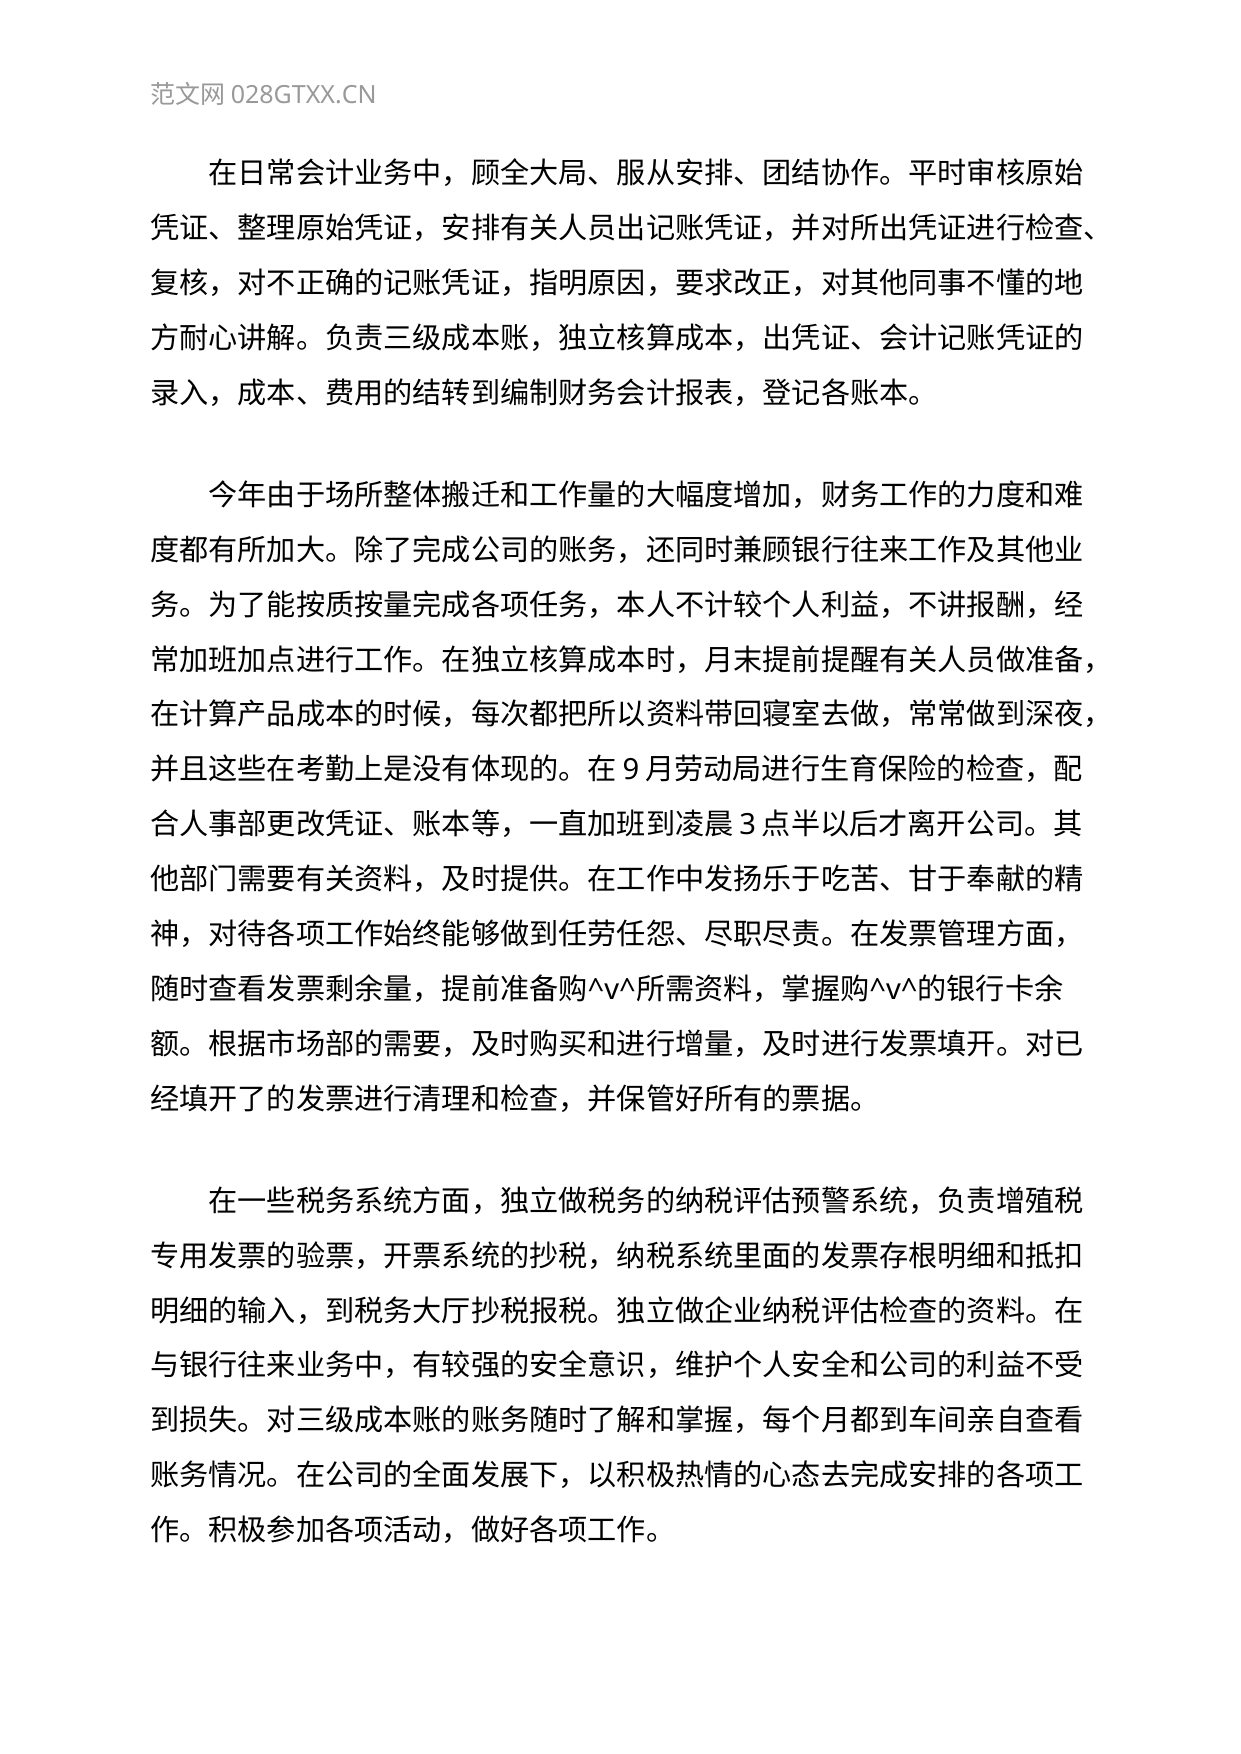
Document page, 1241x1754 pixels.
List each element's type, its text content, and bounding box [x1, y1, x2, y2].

text 今年由于场所整体搬迁和工作量的大幅度增加，财务工作的力度和难度都有所加大。除了完成公司的账务，还同时兼顾银行往来工作及其他业务。为了能按质按量完成各项任务，本人不计较个人利益，不讲报酬，经常加班加点进行工作。在独立核算成本时，月末提前提醒有关人员做准备，在计算产品成本的时候，每次都把所以资料带回寝室去做，常常做到深夜，并且这些在考勤上是没有体现的。在9月劳动局进行生育保险的检查，配合人事部更改凭证、账本等，一直加班到凌晨3点半以后才离开公司。其他部门需要有关资料，及时提供。在工作中发扬乐于吃苦、甘于奉献的精神，对待各项工作始终能够做到任劳任怨、尽职尽责。在发票管理方面，随时查看发票剩余量，提前准备购^v^所需资料，掌握购^v^的银行卡余额。根据市场部的需要，及时购买和进行增量，及时进行发票填开。对已经填开了的发票进行清理和检查，并保管好所有的票据。 [150, 471, 1090, 1118]
text 在一些税务系统方面，独立做税务的纳税评估预警系统，负责增殖税专用发票的验票，开票系统的抄税，纳税系统里面的发票存根明细和抵扣明细的输入，到税务大厅抄税报税。独立做企业纳税评估检查的资料。在与银行往来业务中，有较强的安全意识，维护个人安全和公司的利益不受到损失。对三级成本账的账务随时了解和掌握，每个月都到车间亲自查看账务情况。在公司的全面发展下，以积极热情的心态去完成安排的各项工作。积极参加各项活动，做好各项工作。 [150, 1177, 1090, 1549]
text 在日常会计业务中，顾全大局、服从安排、团结协作。平时审核原始凭证、整理原始凭证，安排有关人员出记账凭证，并对所出凭证进行检查、复核，对不正确的记账凭证，指明原因，要求改正，对其他同事不懂的地方耐心讲解。负责三级成本账，独立核算成本，出凭证、会计记账凭证的录入，成本、费用的结转到编制财务会计报表，登记各账本。 [150, 150, 1090, 412]
